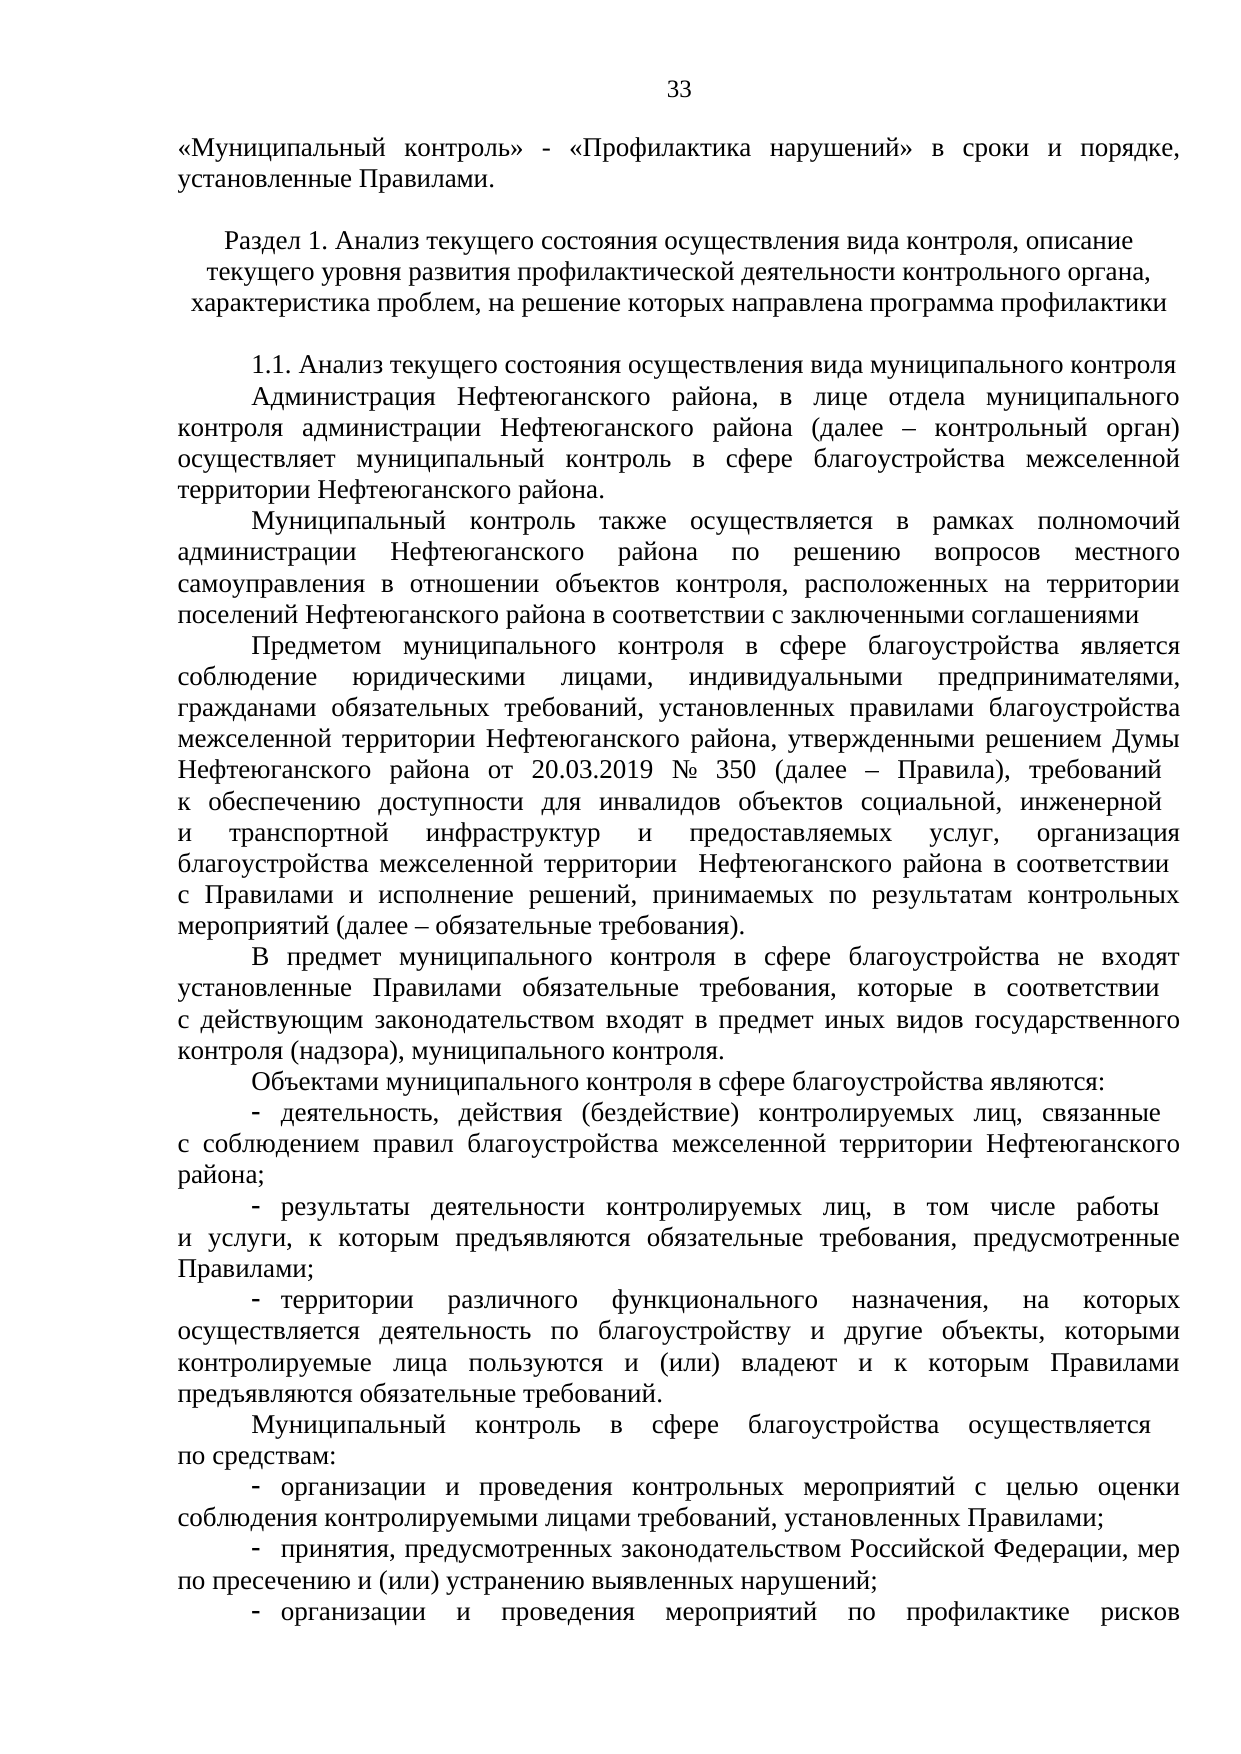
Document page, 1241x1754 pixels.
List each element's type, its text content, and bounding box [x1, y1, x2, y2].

list территории различного функционального назначения, на которых осуществляется деятельность по благоустройству и другие объекты, которыми контролируемые лица пользуются и (или) владеют и к которым Правилами предъявляются обязательные требований. [177, 1283, 1181, 1408]
text Раздел 1. Анализ текущего состояния осуществления вида контроля, описание текущего уровня развития профилактической деятельности контрольного органа, характеристика проблем, на решение которых направлена программа профилактики [177, 224, 1181, 317]
text Объектами муниципального контроля в сфере благоустройства являются: [177, 1065, 1181, 1096]
list результаты деятельности контролируемых лиц, в том числе работы и услуги, к которым предъявляются обязательные требования, предусмотренные Правилами; [177, 1190, 1181, 1283]
text Предметом муниципального контроля в сфере благоустройства является соблюдение юридическими лицами, индивидуальными предпринимателями, гражданами обязательных требований, установленных правилами благоустройства межселенной территории Нефтеюганского района, утвержденными решением Думы Нефтеюганского района от 20.03.2019 № 350 (далее – Правила), требований к обеспечению доступности для инвалидов объектов социальной, инженерной и транспортной инфраструктур и предоставляемых услуг, организация благоустройства межселенной территории Нефтеюганского района в соответствии с Правилами и исполнение решений, принимаемых по результатам контрольных мероприятий (далее – обязательные требования). [177, 629, 1181, 940]
text Муниципальный контроль в сфере благоустройства осуществляется по средствам: [177, 1408, 1181, 1470]
text Муниципальный контроль также осуществляется в рамках полномочий администрации Нефтеюганского района по решению вопросов местного самоуправления в отношении объектов контроля, расположенных на территории поселений Нефтеюганского района в соответствии с заключенными соглашениями [177, 504, 1181, 629]
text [177, 131, 1181, 193]
list организации и проведения контрольных мероприятий с целью оценки соблюдения контролируемыми лицами требований, установленных Правилами; [177, 1470, 1181, 1533]
text 1.1. Анализ текущего состояния осуществления вида муниципального контроля [177, 349, 1181, 380]
text Администрация Нефтеюганского района, в лице отдела муниципального контроля администрации Нефтеюганского района (далее – контрольный орган) осуществляет муниципальный контроль в сфере благоустройства межселенной территории Нефтеюганского района. [177, 380, 1181, 504]
list деятельность, действия (бездействие) контролируемых лиц, связанные с соблюдением правил благоустройства межселенной территории Нефтеюганского района; [177, 1096, 1181, 1190]
list принятия, предусмотренных законодательством Российской Федерации, мер по пресечению и (или) устранению выявленных нарушений; [177, 1533, 1181, 1595]
text В предмет муниципального контроля в сфере благоустройства не входят установленные Правилами обязательные требования, которые в соответствии с действующим законодательством входят в предмет иных видов государственного контроля (надзора), муниципального контроля. [177, 940, 1181, 1065]
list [177, 1595, 1181, 1626]
